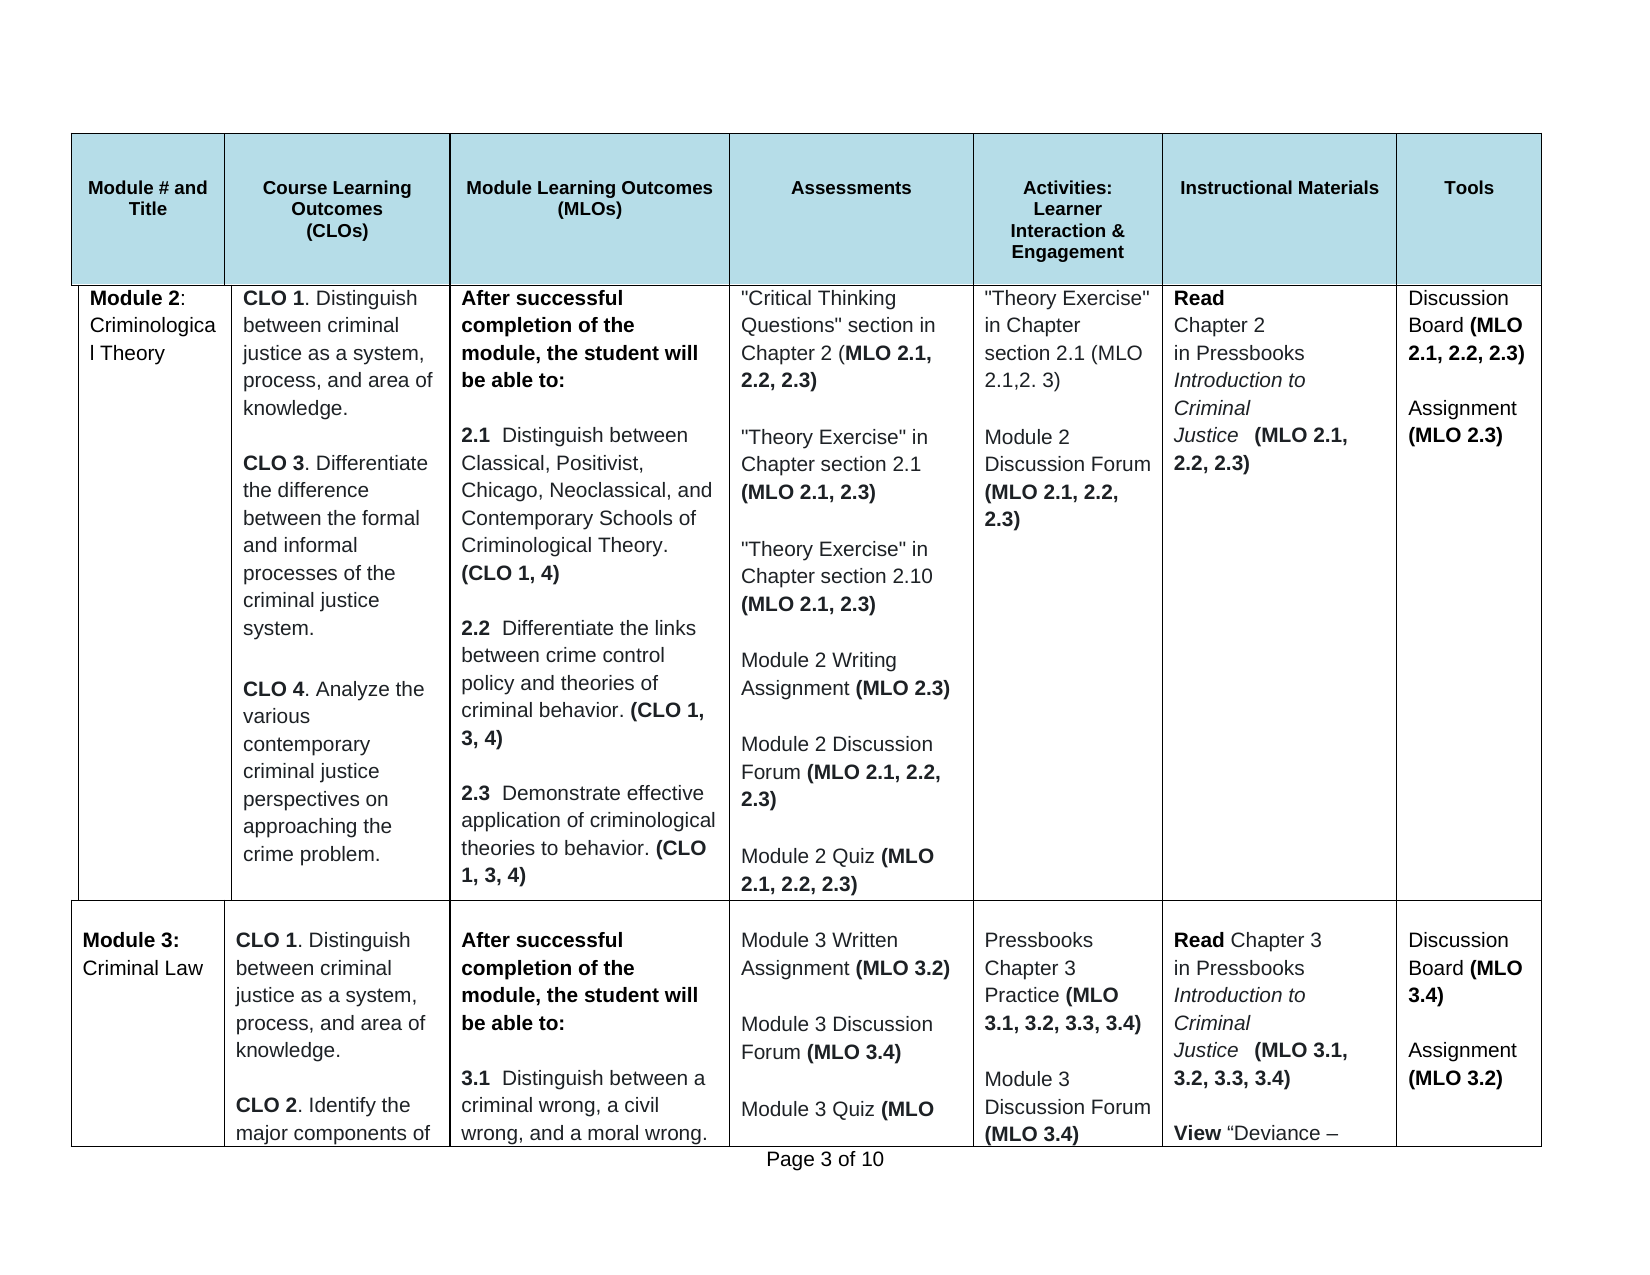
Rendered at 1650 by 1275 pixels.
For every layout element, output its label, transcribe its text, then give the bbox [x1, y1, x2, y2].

table_cell Module 3 Written Assignment (MLO 3.2) Module 3 Discussion Forum (MLO 3.4) Module 3 Quiz (MLO 3.1, 3.2, 3.3, 3.4) [730, 901, 973, 1146]
table_cell Module 2: Criminological Theory [79, 286, 231, 899]
table_header Tools [1397, 134, 1541, 284]
table_cell Discussion Board (MLO 2.1, 2.2, 2.3) Assignment (MLO 2.3) [1397, 286, 1541, 899]
table_header Module # and Title [72, 134, 224, 284]
table_header Activities: Learner Interaction & Engagement [974, 134, 1162, 284]
table_cell Read Chapter 2 in Pressbooks Introduction to Criminal Justice (MLO 2.1, 2.2, 2.3) [1163, 286, 1396, 899]
table_cell Discussion Board (MLO 3.4) Assignment (MLO 3.2) Media: Videos [1397, 901, 1541, 1146]
table_cell "Theory Exercise" in Chapter section 2.1 (MLO 2.1,2. 3) Module 2 Discussion Forum (MLO 2.1, 2.2, 2.3) [974, 286, 1162, 899]
table_header Module Learning Outcomes (MLOs) [451, 134, 729, 284]
table_header Course Learning Outcomes (CLOs) [225, 134, 449, 284]
table_cell Module 3: Criminal Law [72, 901, 224, 1146]
table_header Assessments [730, 134, 973, 284]
table_header Instructional Materials [1163, 134, 1396, 284]
